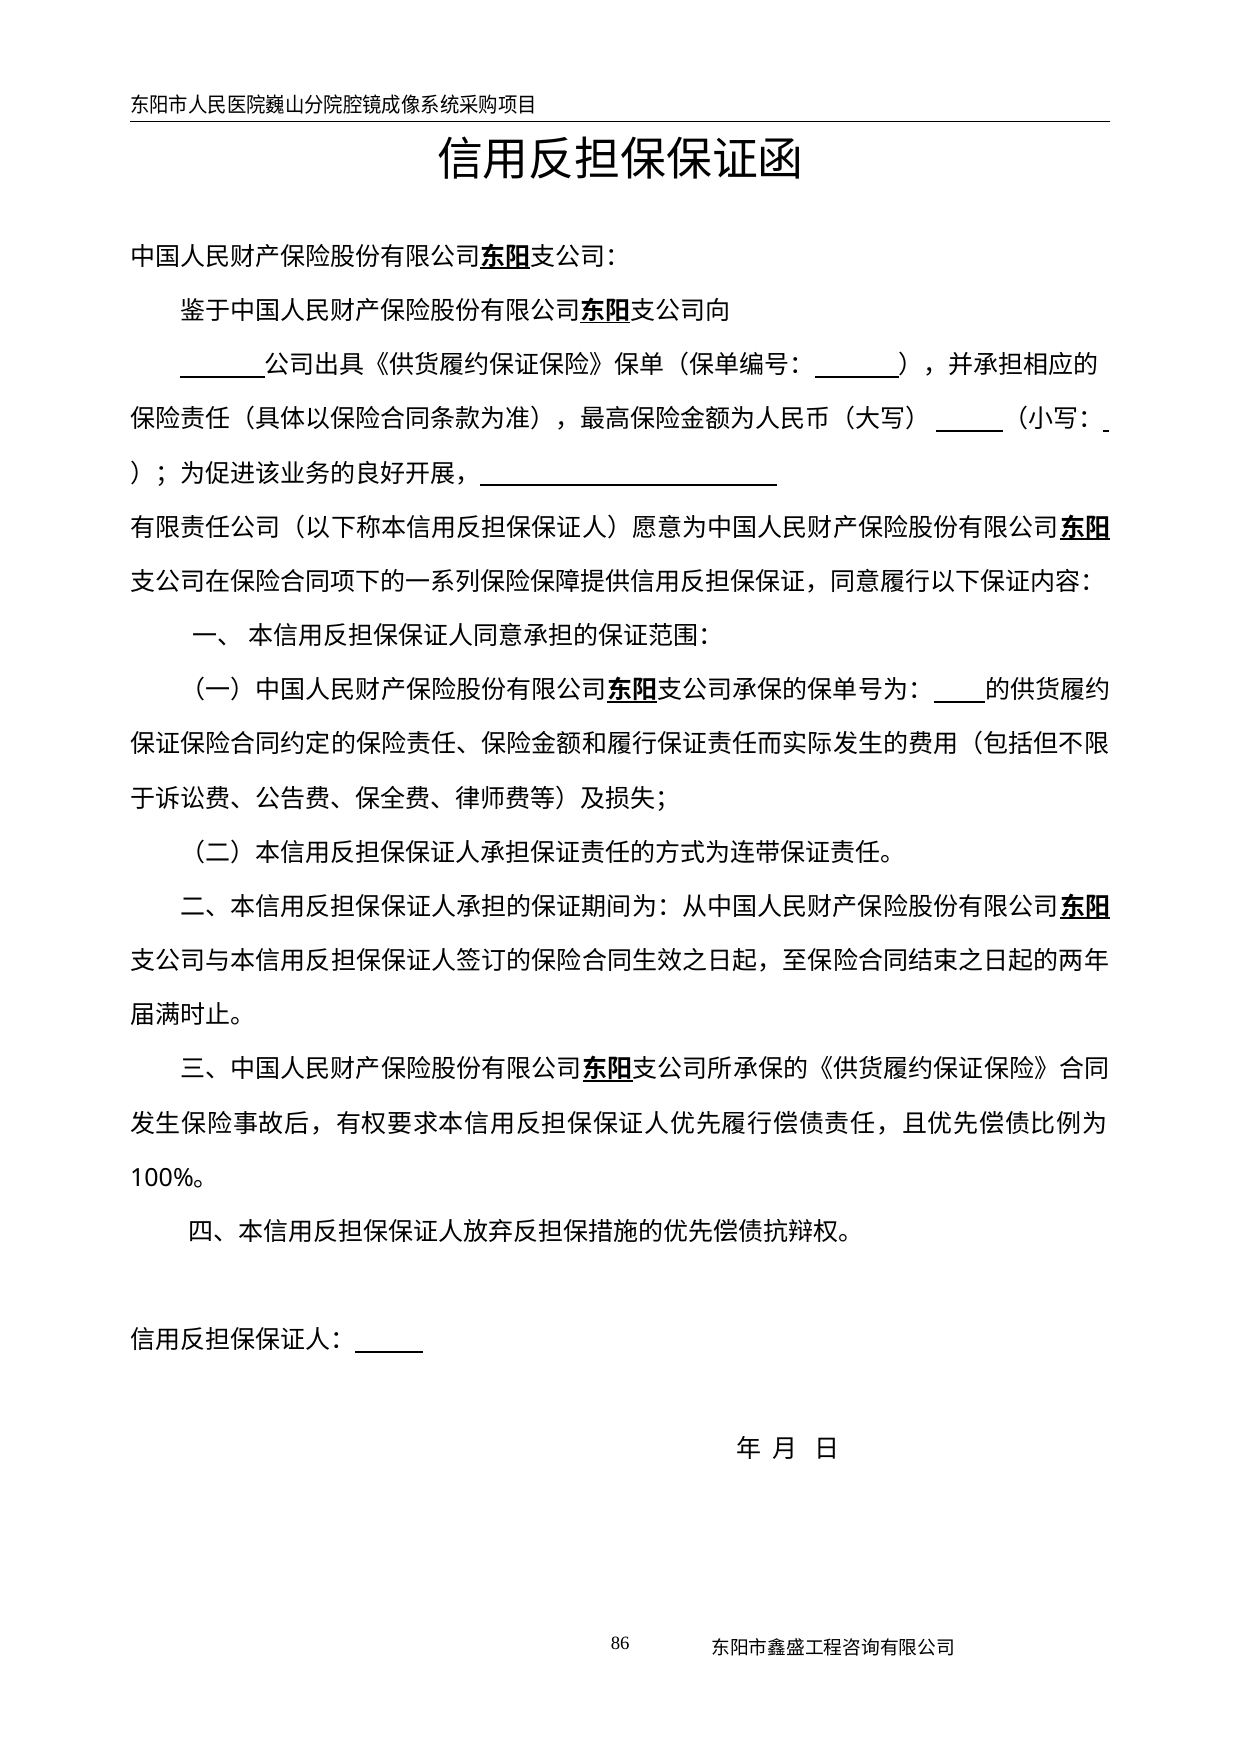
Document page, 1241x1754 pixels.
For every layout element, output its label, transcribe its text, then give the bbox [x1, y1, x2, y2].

text 有限责任公司（以下称本信用反担保保证人）愿意为中国人民财产保险股份有限公司东阳支公司在保险合同项下的一系列保险保障提供信用反担保保证，同意履行以下保证内容： [130, 493, 1110, 601]
text 二、本信用反担保保证人承担的保证期间为：从中国人民财产保险股份有限公司东阳支公司与本信用反担保保证人签订的保险合同生效之日起，至保险合同结束之日起的两年届满时止。 [130, 872, 1110, 1034]
text 鉴于中国人民财产保险股份有限公司东阳支公司向 [130, 276, 1110, 330]
text 一、 本信用反担保保证人同意承担的保证范围： [130, 601, 1110, 655]
text 信用反担保保证函 [130, 122, 1110, 189]
text 中国人民财产保险股份有限公司东阳支公司： [130, 222, 1110, 276]
text （二）本信用反担保保证人承担保证责任的方式为连带保证责任。 [130, 818, 1110, 872]
text 四、本信用反担保保证人放弃反担保措施的优先偿债抗辩权。 [188, 1197, 1110, 1251]
text （一）中国人民财产保险股份有限公司东阳支公司承保的保单号为： 的供货履约保证保险合同约定的保险责任、保险金额和履行保证责任而实际发生的费用（包括但不限于诉讼费、公告费、保全费、律师费等）及损失； [130, 655, 1110, 818]
text 年 月 日 [699, 1414, 1110, 1468]
text 公司出具《供货履约保证保险》保单（保单编号： ），并承担相应的保险责任（具体以保险合同条款为准），最高保险金额为人民币（大写） （小写： ）；为促进该业务的良好开展， [130, 330, 1110, 493]
text 信用反担保保证人： [130, 1305, 1110, 1359]
text 三、中国人民财产保险股份有限公司东阳支公司所承保的《供货履约保证保险》合同发生保险事故后，有权要求本信用反担保保证人优先履行偿债责任，且优先偿债比例为100%。 [130, 1034, 1110, 1197]
